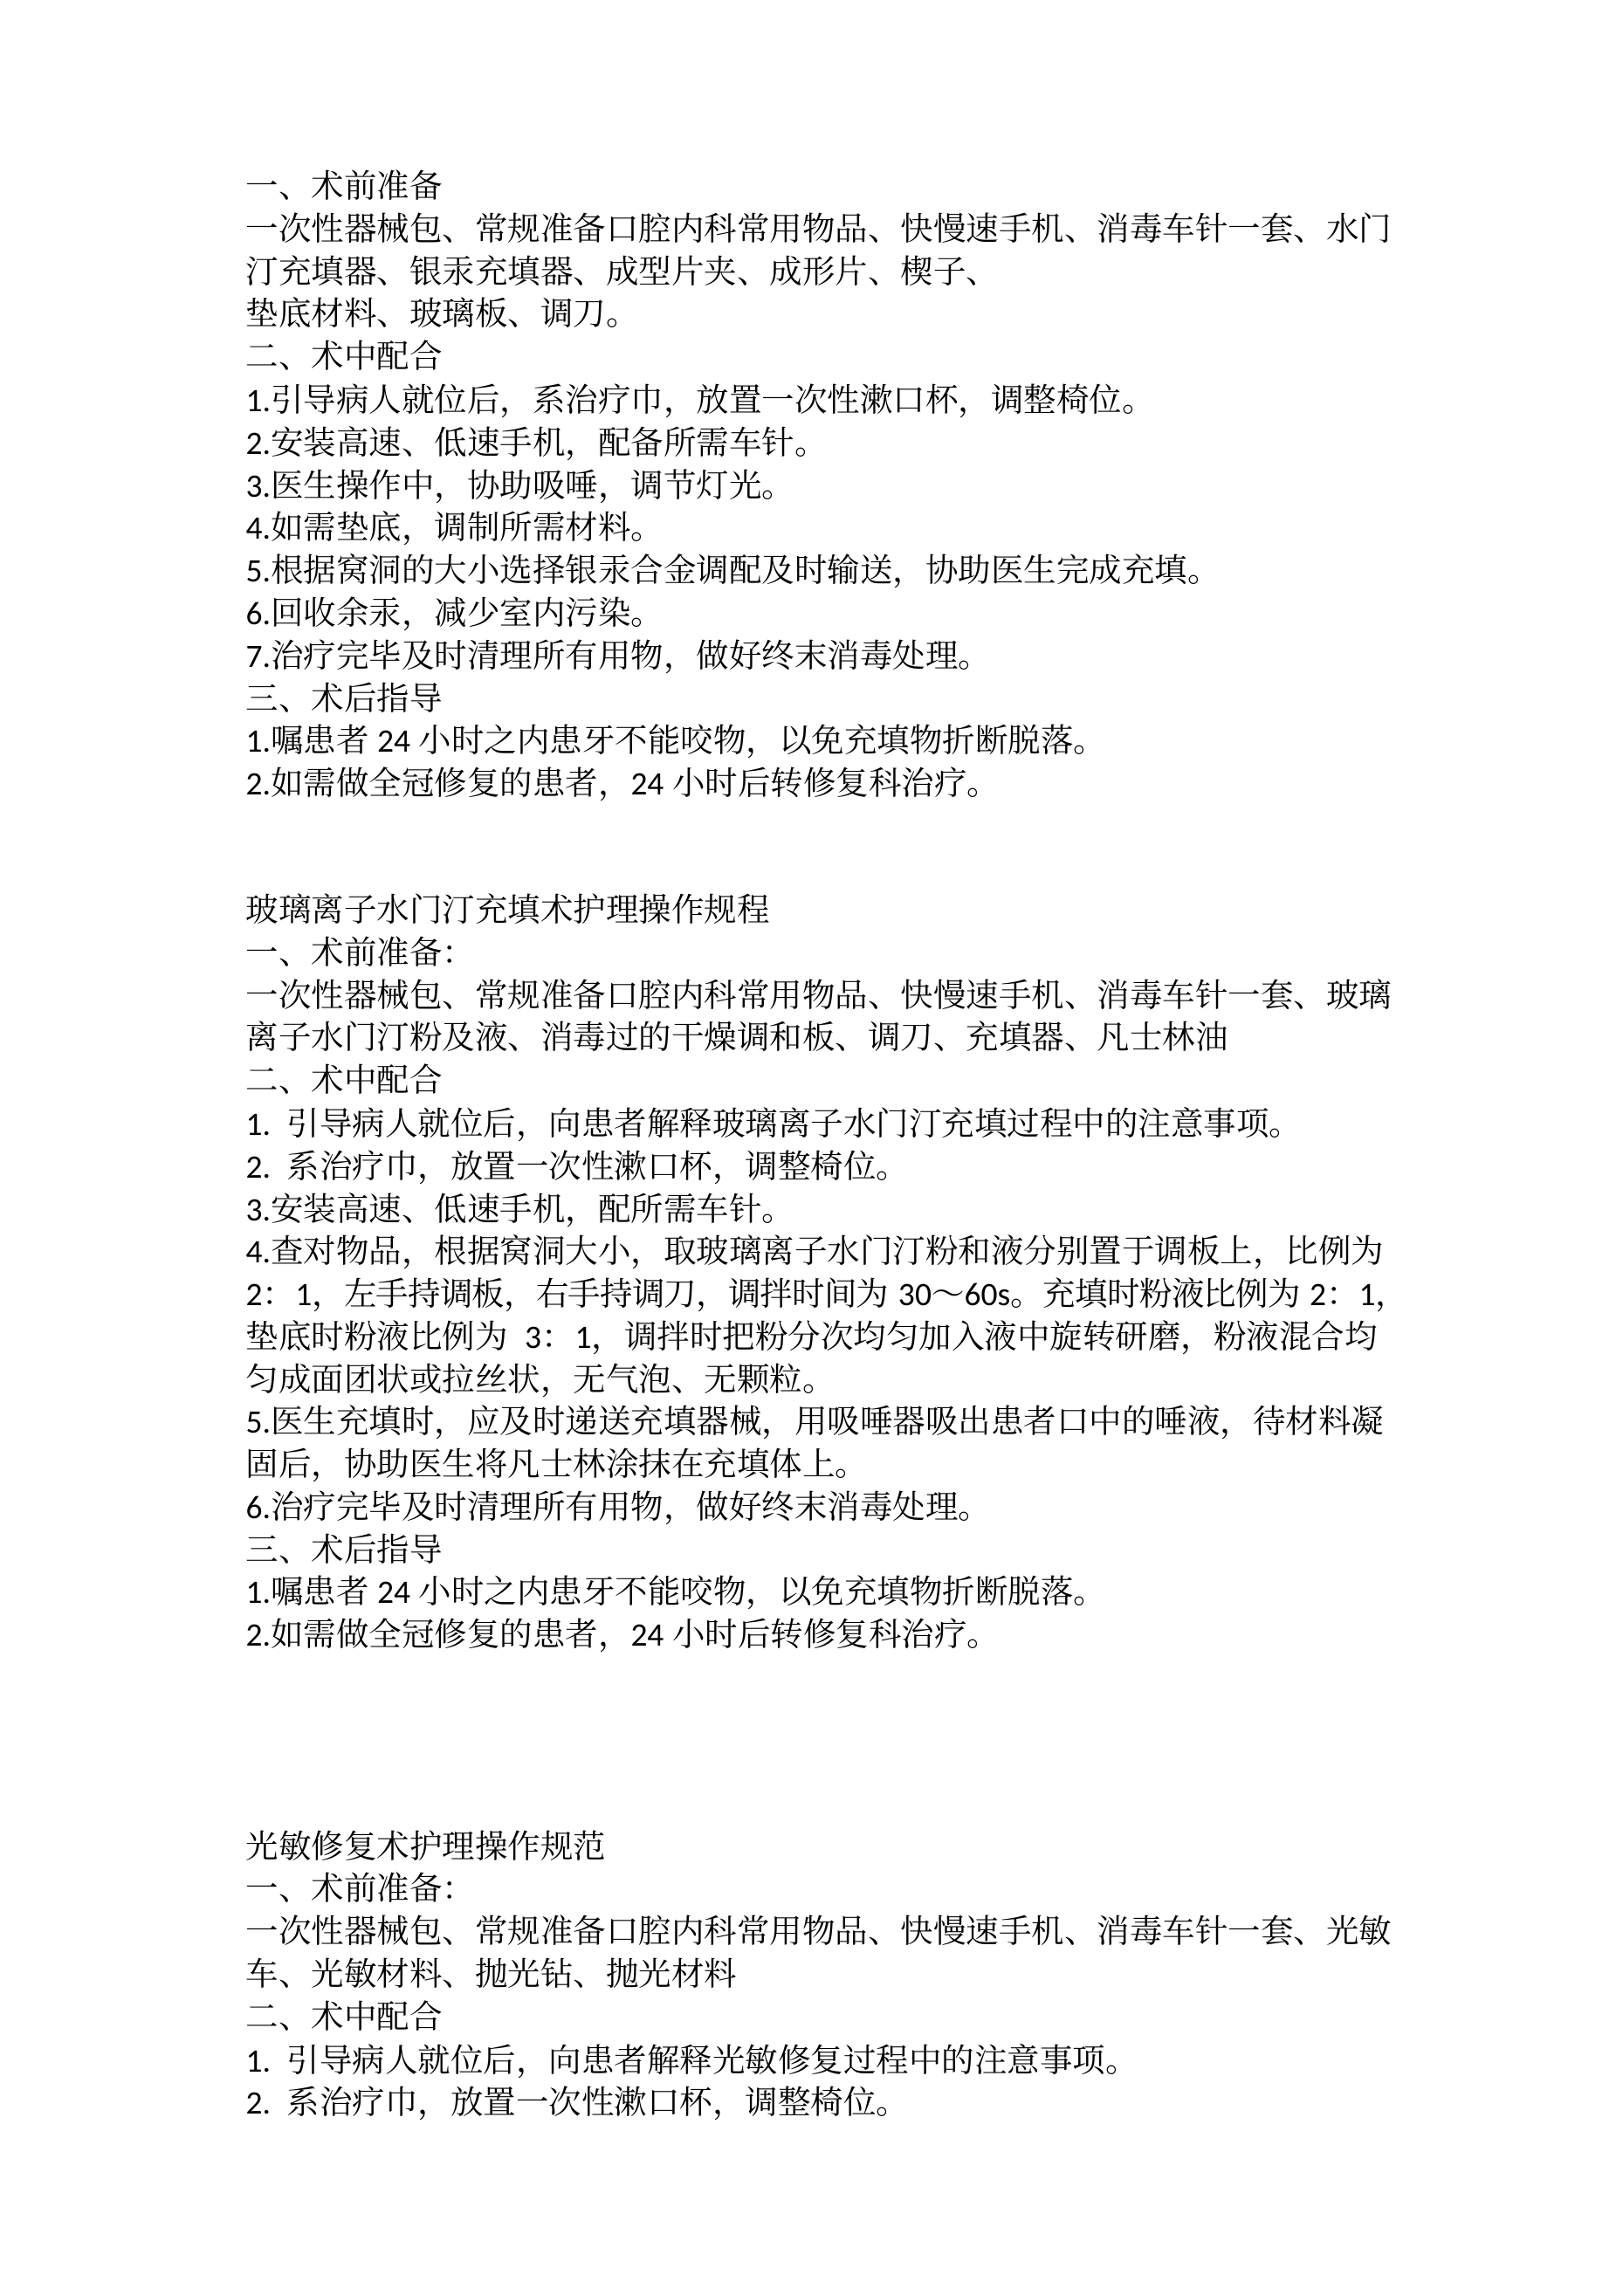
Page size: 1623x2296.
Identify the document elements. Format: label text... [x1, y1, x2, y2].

text 7.治疗完毕及时清理所有用物，做好终末消毒处理。 [245, 640, 1103, 674]
text 6.治疗完毕及时清理所有用物，做好终末消毒处理。 [245, 1491, 1103, 1525]
text 一次性器械包、常规准备口腔内科常用物品、快慢速手机、消毒车针一套、光敏 [245, 1917, 1564, 1949]
text 5.医生充填时，应及时递送充填器械，用吸唾器吸出患者口中的唾液，待材料凝 [245, 1406, 1554, 1440]
text 2.如需做全冠修复的患者，24 小时后转修复科治疗。 [245, 1619, 1235, 1653]
text 3.医生操作中，协助吸唾，调节灯光。 [245, 470, 1366, 504]
text 匀成面团状或拉丝状，无气泡、无颗粒。 [245, 1365, 1580, 1398]
text 汀充填器、银汞充填器、成型片夹、成形片、楔子、 [245, 257, 1564, 290]
text 2. 系治疗巾，放置一次性漱口杯，调整椅位。 [245, 1151, 1580, 1185]
text 6.回收余汞，减少室内污染。 [245, 597, 1366, 631]
text 1.嘱患者 24 小时之内患牙不能咬物，以免充填物折断脱落。 [245, 1577, 1235, 1610]
text 离子水门汀粉及液、消毒过的干燥调和板、调刀、充填器、凡士林油 [245, 1023, 1564, 1055]
text 二、术中配合 [245, 1066, 1564, 1098]
text 1. 引导病人就位后，向患者解释玻璃离子水门汀充填过程中的注意事项。 [245, 1108, 1580, 1142]
text 1.引导病人就位后，系治疗巾，放置一次性漱口杯，调整椅位。 [245, 384, 1366, 418]
text 2：1，左手持调板，右手持调刀，调拌时间为 30～60s。充填时粉液比例为 2：1， [245, 1278, 1580, 1312]
text 5.根据窝洞的大小选择银汞合金调配及时输送，协助医生完成充填。 [245, 554, 1366, 588]
text 一、术前准备： [245, 1874, 524, 1907]
text 1. 引导病人就位后，向患者解释光敏修复过程中的注意事项。 [245, 2045, 1272, 2079]
text 二、术中配合 [245, 342, 492, 375]
text 三、术后指导 [245, 1535, 1103, 1568]
text 一次性器械包、常规准备口腔内科常用物品、快慢速手机、消毒车针一套、玻璃 [245, 980, 1564, 1014]
text 2.安装高速、低速手机，配备所需车针。 [245, 427, 1366, 461]
text 垫底时粉液比例为 3：1，调拌时把粉分次均匀加入液中旋转研磨，粉液混合均 [245, 1321, 1580, 1355]
text 垫底材料、玻璃板、调刀。 [245, 299, 1564, 332]
text 1.嘱患者 24 小时之内患牙不能咬物，以免充填物折断脱落。 [245, 725, 1235, 759]
text 3.安装高速、低速手机，配所需车针。 [245, 1193, 1580, 1227]
text 三、术后指导 [245, 684, 1103, 717]
text 4.查对物品，根据窝洞大小，取玻璃离子水门汀粉和液分别置于调板上，比例为 [245, 1236, 1580, 1269]
text 4.如需垫底，调制所需材料。 [245, 512, 1366, 547]
text 光敏修复术护理操作规范 [245, 1832, 660, 1865]
text 一次性器械包、常规准备口腔内科常用物品、快慢速手机、消毒车针一套、水门 [245, 214, 1564, 247]
text 玻璃离子水门汀充填术护理操作规程 [245, 896, 848, 928]
text 固后，协助医生将凡士林涂抹在充填体上。 [245, 1450, 1554, 1482]
text 2. 系治疗巾，放置一次性漱口杯，调整椅位。 [245, 2087, 1272, 2121]
text 一、术前准备 [245, 172, 492, 204]
text 二、术中配合 [245, 2002, 1564, 2035]
text 一、术前准备： [245, 938, 848, 971]
text 2.如需做全冠修复的患者，24 小时后转修复科治疗。 [245, 767, 1235, 801]
text 车、光敏材料、抛光钻、抛光材料 [245, 1959, 1564, 1992]
